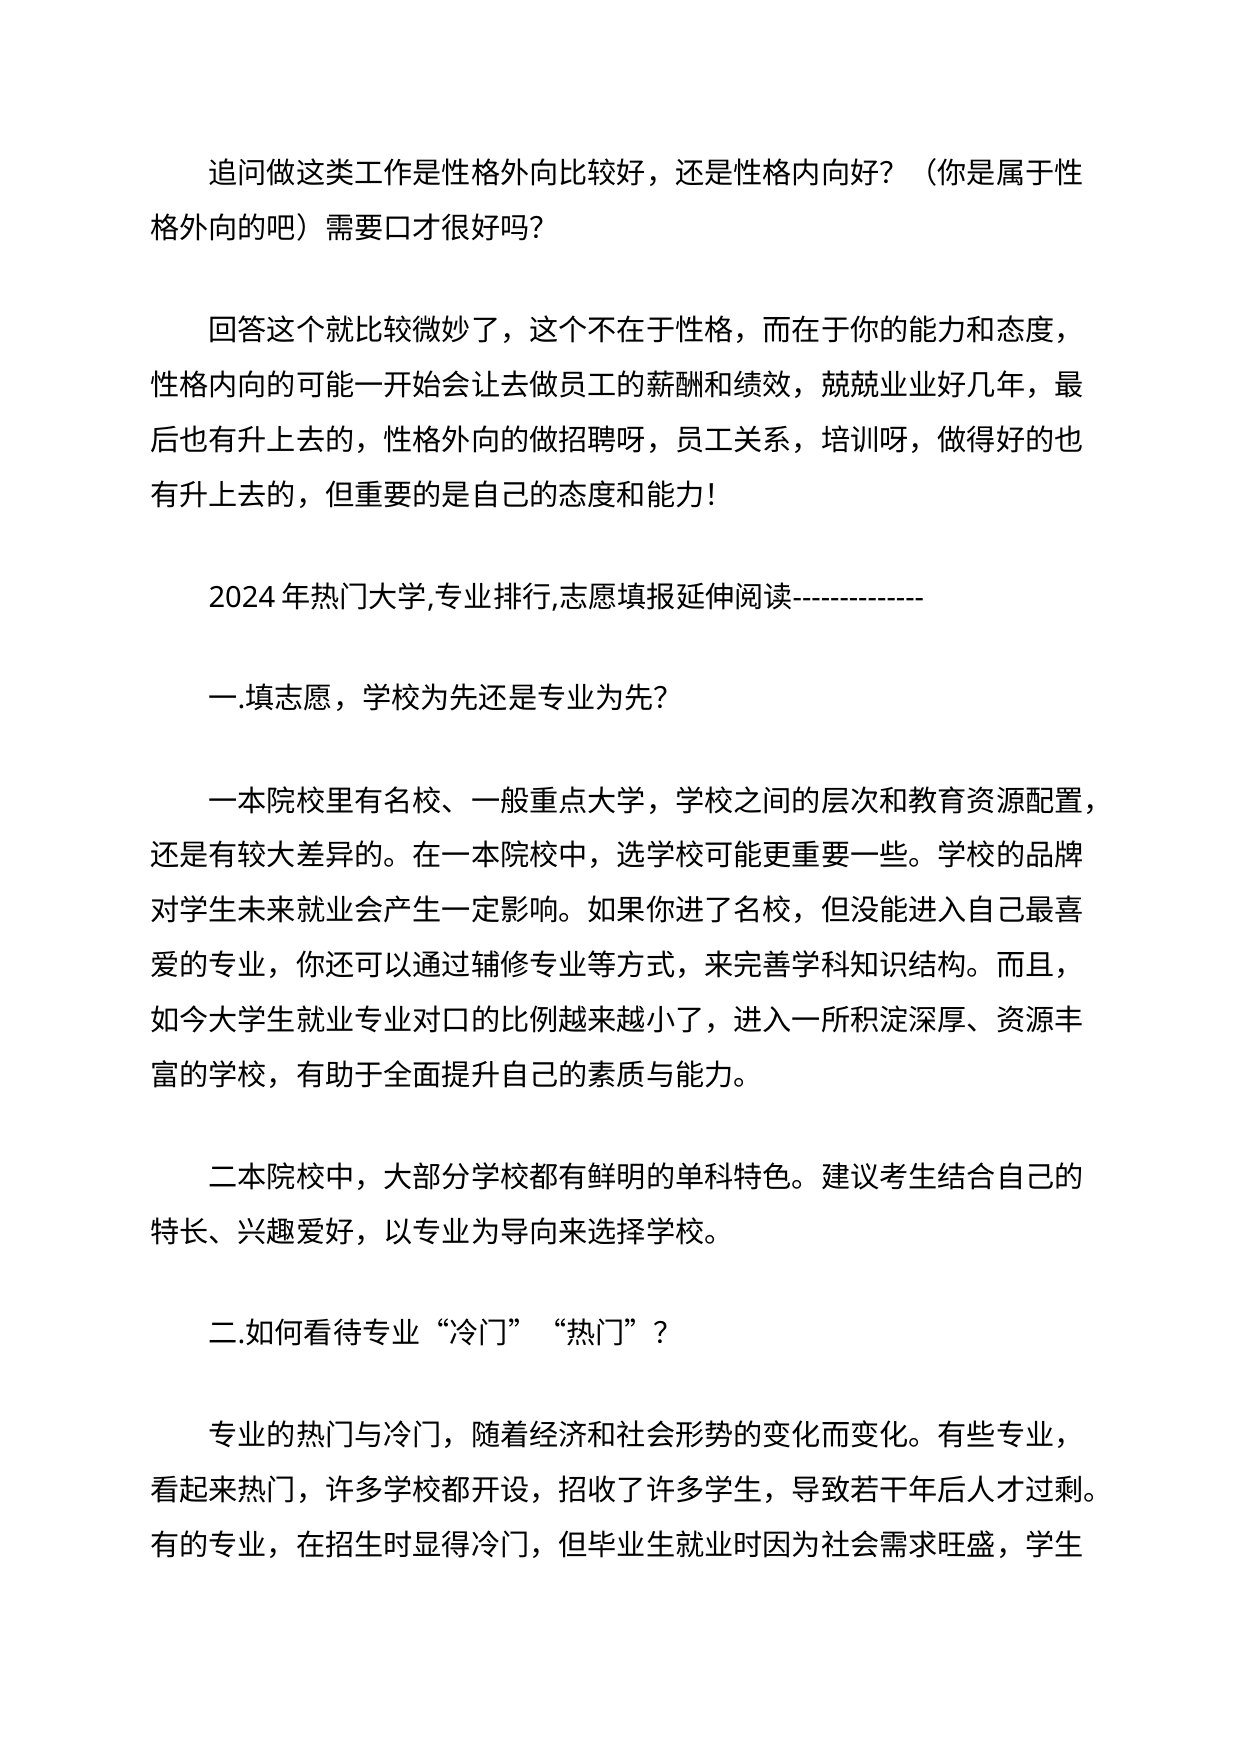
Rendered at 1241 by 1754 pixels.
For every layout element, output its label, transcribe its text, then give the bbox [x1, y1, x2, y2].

text 回答这个就比较微妙了，这个不在于性格，而在于你的能力和态度，性格内向的可能一开始会让去做员工的薪酬和绩效，兢兢业业好几年，最后也有升上去的，性格外向的做招聘呀，员工关系，培训呀，做得好的也有升上去的，但重要的是自己的态度和能力！ [150, 307, 1090, 514]
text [150, 1412, 1090, 1564]
text 追问做这类工作是性格外向比较好，还是性格内向好？（你是属于性格外向的吧）需要口才很好吗？ [150, 150, 1090, 247]
text 二.如何看待专业“冷门”“热门”？ [150, 1310, 1090, 1352]
text 一.填志愿，学校为先还是专业为先？ [150, 675, 1090, 717]
text 一本院校里有名校、一般重点大学，学校之间的层次和教育资源配置，还是有较大差异的。在一本院校中，选学校可能更重要一些。学校的品牌对学生未来就业会产生一定影响。如果你进了名校，但没能进入自己最喜爱的专业，你还可以通过辅修专业等方式，来完善学科知识结构。而且，如今大学生就业专业对口的比例越来越小了，进入一所积淀深厚、资源丰富的学校，有助于全面提升自己的素质与能力。 [150, 777, 1090, 1094]
text 2024年热门大学,专业排行,志愿填报延伸阅读-------------- [150, 573, 1090, 616]
text 二本院校中，大部分学校都有鲜明的单科特色。建议考生结合自己的特长、兴趣爱好，以专业为导向来选择学校。 [150, 1153, 1090, 1251]
